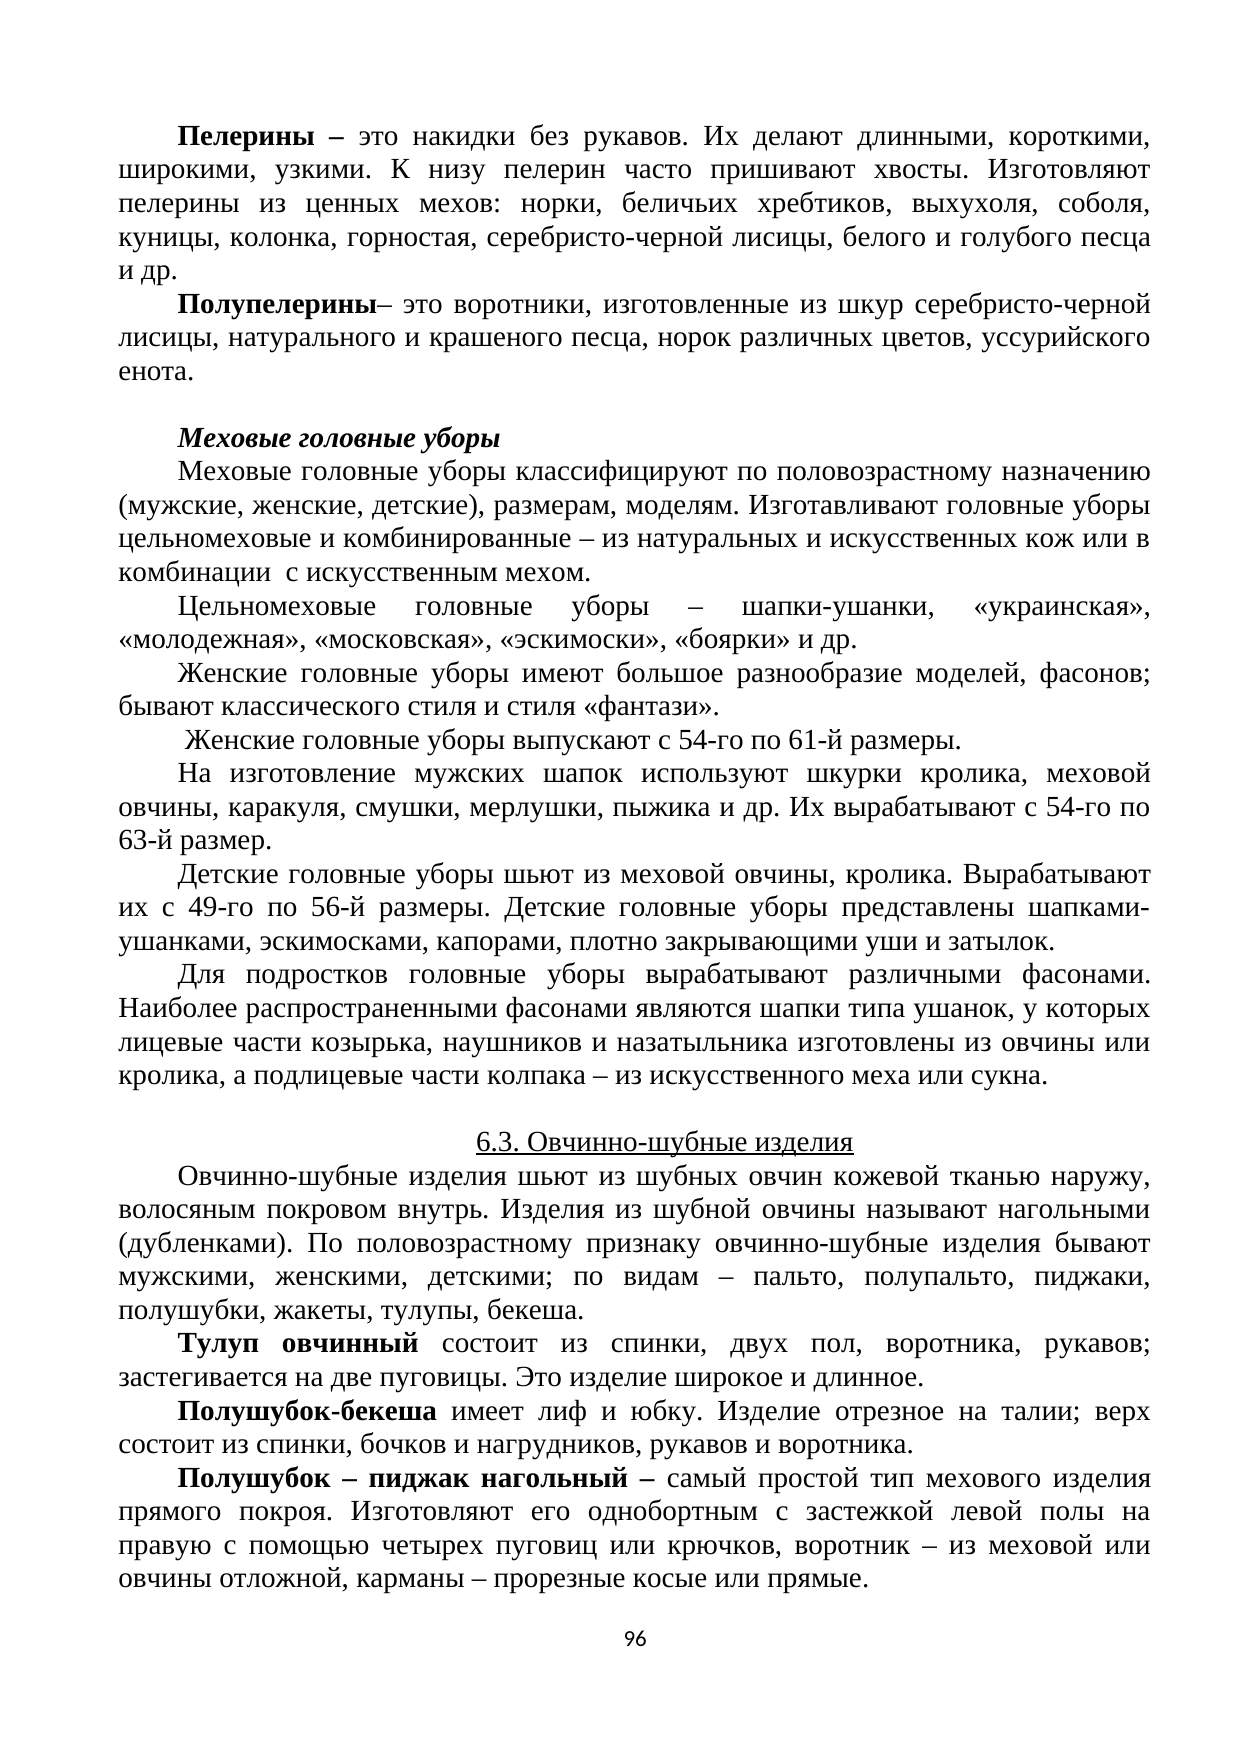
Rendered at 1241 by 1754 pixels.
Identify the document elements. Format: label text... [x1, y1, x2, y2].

text Полушубок – пиджак нагольный – самый простой тип мехового изделия прямого покроя. Изготовляют его однобортным с застежкой левой полы на правую с помощью четырех пуговиц или крючков, воротник – из меховой или овчины отложной, карманы – прорезные косые или прямые. [118, 1460, 1152, 1594]
title На изготовление мужских шапок используют шкурки кролика, меховой овчины, каракуля, смушки, мерлушки, пыжика и др. Их вырабатывают с 54-го по 63-й размер. [118, 755, 1152, 856]
title Пелерины – это накидки без рукавов. Их делают длинными, короткими, широкими, узкими. К низу пелерин часто пришивают хвосты. Изготовляют пелерины из ценных мехов: норки, беличьих хребтиков, выхухоля, соболя, куницы, колонка, горностая, серебристо-черной лисицы, белого и голубого песца и др. [118, 118, 1152, 286]
text Полушубок-бекеша имеет лиф и юбку. Изделие отрезное на талии; верх состоит из спинки, бочков и нагрудников, рукавов и воротника. [118, 1393, 1152, 1460]
title Детские головные уборы шьют из меховой овчины, кролика. Вырабатывают их с 49-го по 56-й размеры. Детские головные уборы представлены шапками-ушанками, эскимосками, капорами, плотно закрывающими уши и затылок. [118, 856, 1152, 957]
title Меховые головные уборы [118, 420, 1152, 453]
title Полупелерины– это воротники, изготовленные из шкур серебристо-черной лисицы, натурального и крашеного песца, норок различных цветов, уссурийского енота. [118, 286, 1152, 386]
title Женские головные уборы имеют большое разнообразие моделей, фасонов; бывают классического стиля и стиля «фантази». [118, 655, 1152, 722]
text 6.3. Овчинно-шубные изделия [118, 1124, 1152, 1158]
title Цельномеховые головные уборы – шапки-ушанки, «украинская», «молодежная», «московская», «эскимоски», «боярки» и др. [118, 588, 1152, 655]
title Для подростков головные уборы вырабатывают различными фасонами. Наиболее распространенными фасонами являются шапки типа ушанок, у которых лицевые части козырька, наушников и назатыльника изготовлены из овчины или кролика, а подлицевые части колпака – из искусственного меха или сукна. [118, 957, 1152, 1091]
text Овчинно-шубные изделия шьют из шубных овчин кожевой тканью наружу, волосяным покровом внутрь. Изделия из шубной овчины называют нагольными (дубленками). По половозрастному признаку овчинно-шубные изделия бывают мужскими, женскими, детскими; по видам – пальто, полупальто, пиджаки, полушубки, жакеты, тулупы, бекеша. [118, 1158, 1152, 1326]
title Женские головные уборы выпускают с 54-го по 61-й размеры. [118, 722, 1152, 755]
title Меховые головные уборы классифицируют по половозрастному назначению (мужские, женские, детские), размерам, моделям. Изготавливают головные уборы цельномеховые и комбинированные – из натуральных и искусственных кож или в комбинации с искусственным мехом. [118, 453, 1152, 588]
text Тулуп овчинный состоит из спинки, двух пол, воротника, рукавов; застегивается на две пуговицы. Это изделие широкое и длинное. [118, 1326, 1152, 1393]
